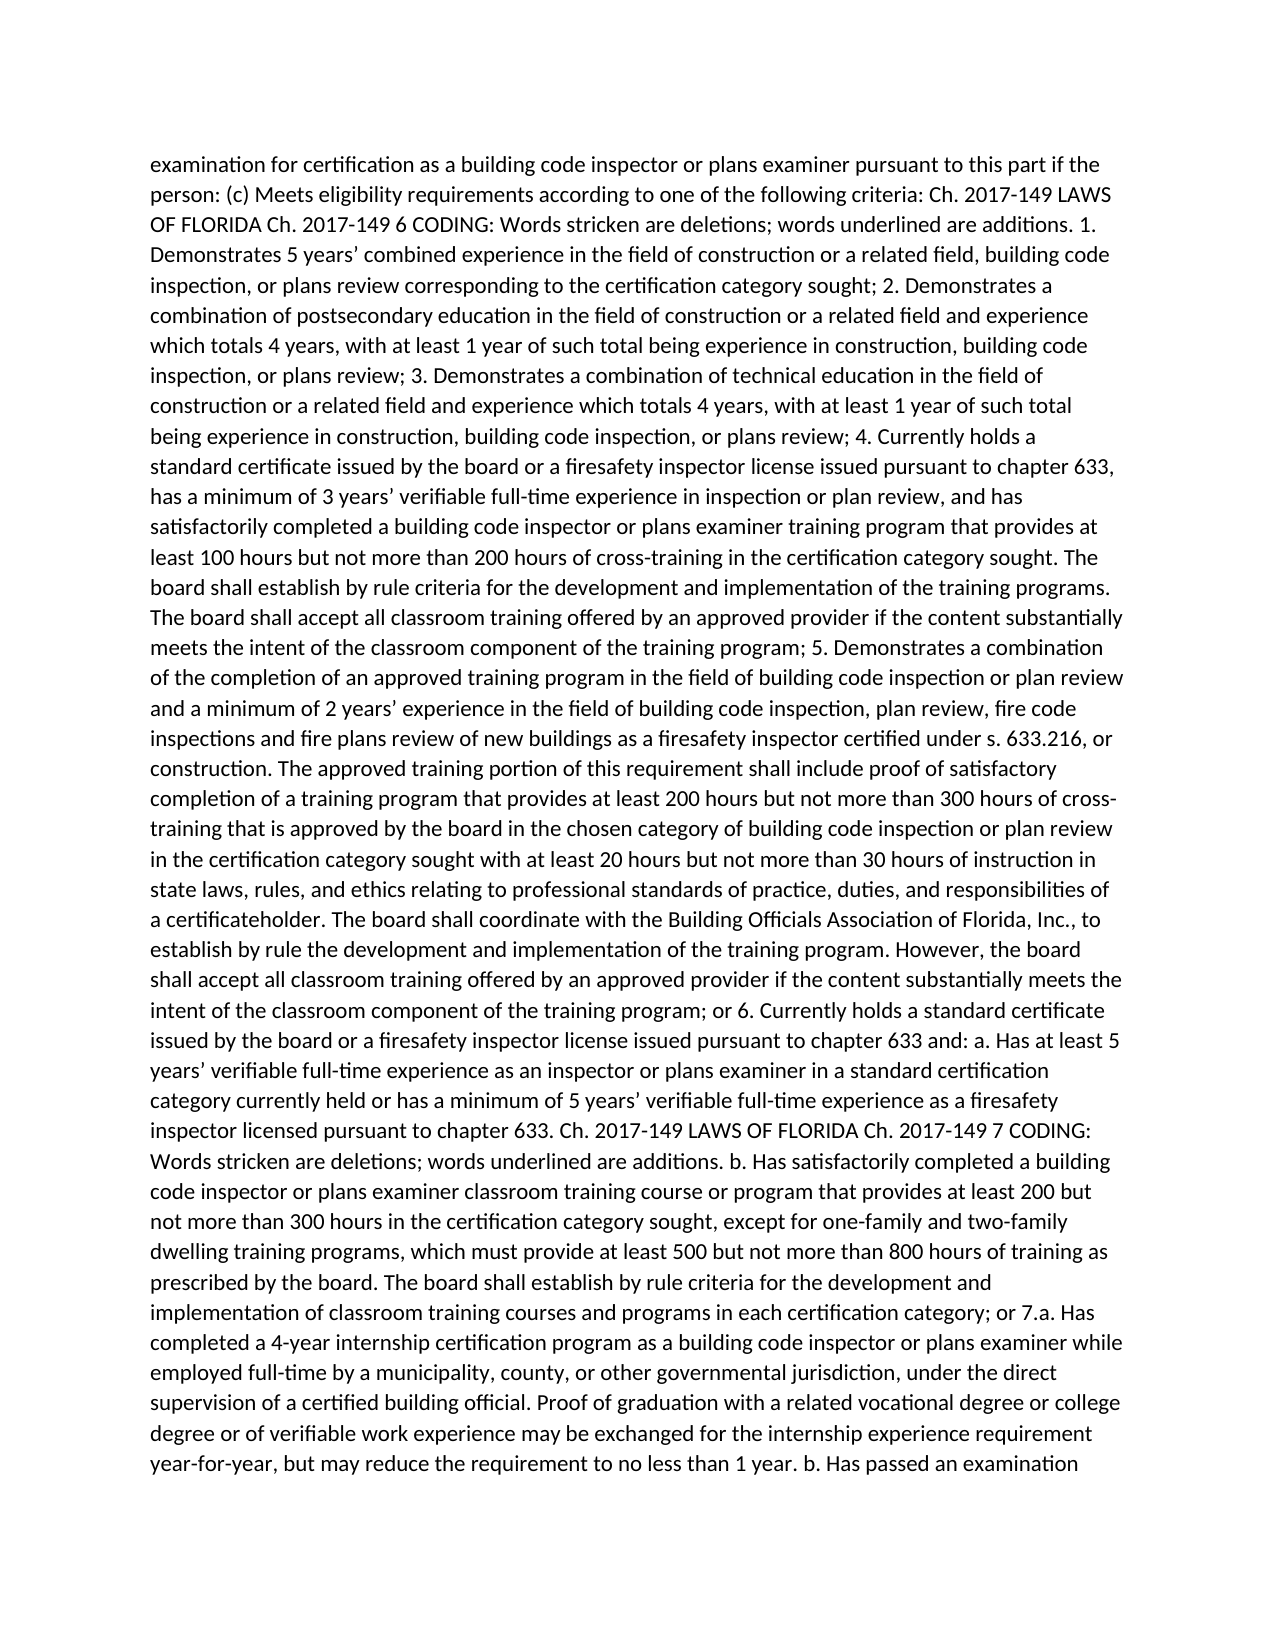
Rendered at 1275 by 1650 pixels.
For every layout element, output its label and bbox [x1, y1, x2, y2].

text [150, 150, 1125, 1477]
